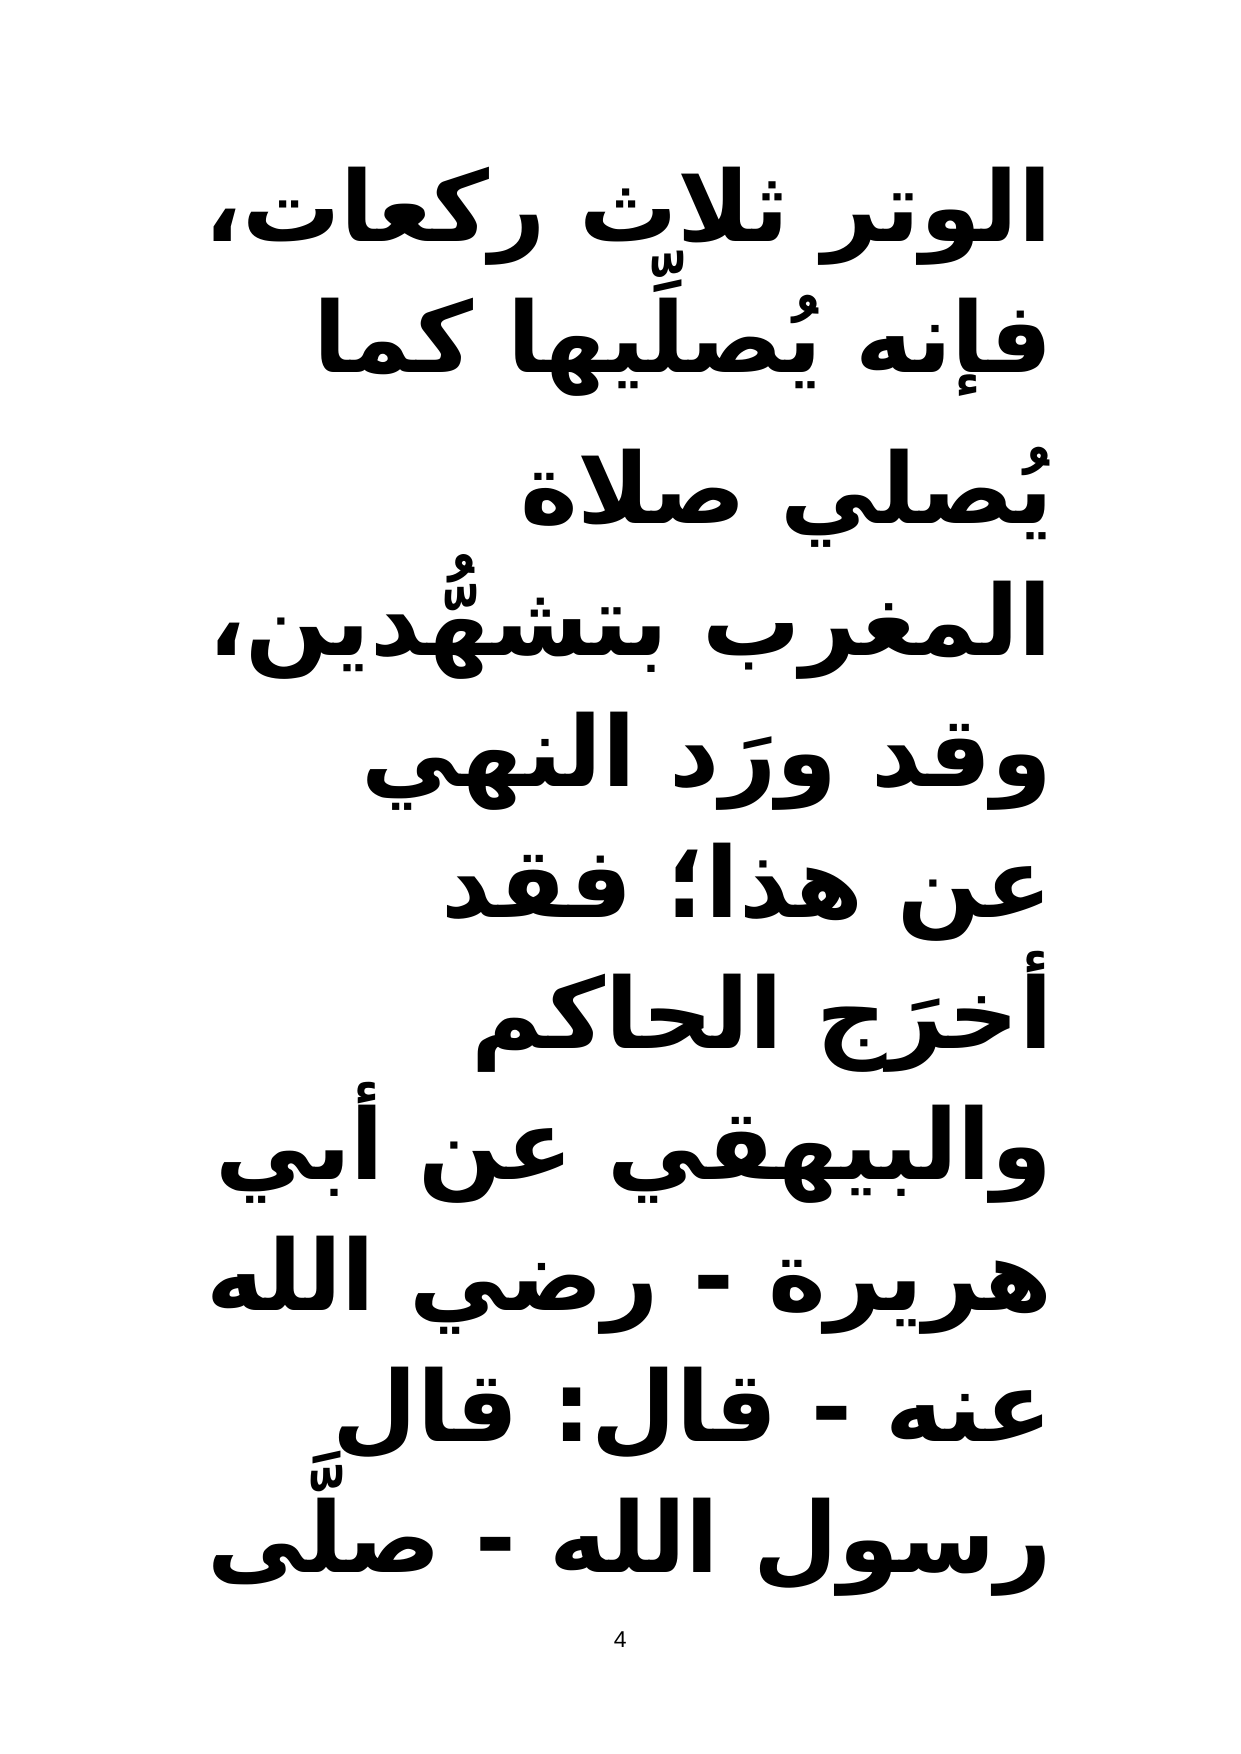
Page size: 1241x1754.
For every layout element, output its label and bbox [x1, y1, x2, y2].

text [187, 433, 1053, 1595]
text [187, 150, 1053, 395]
